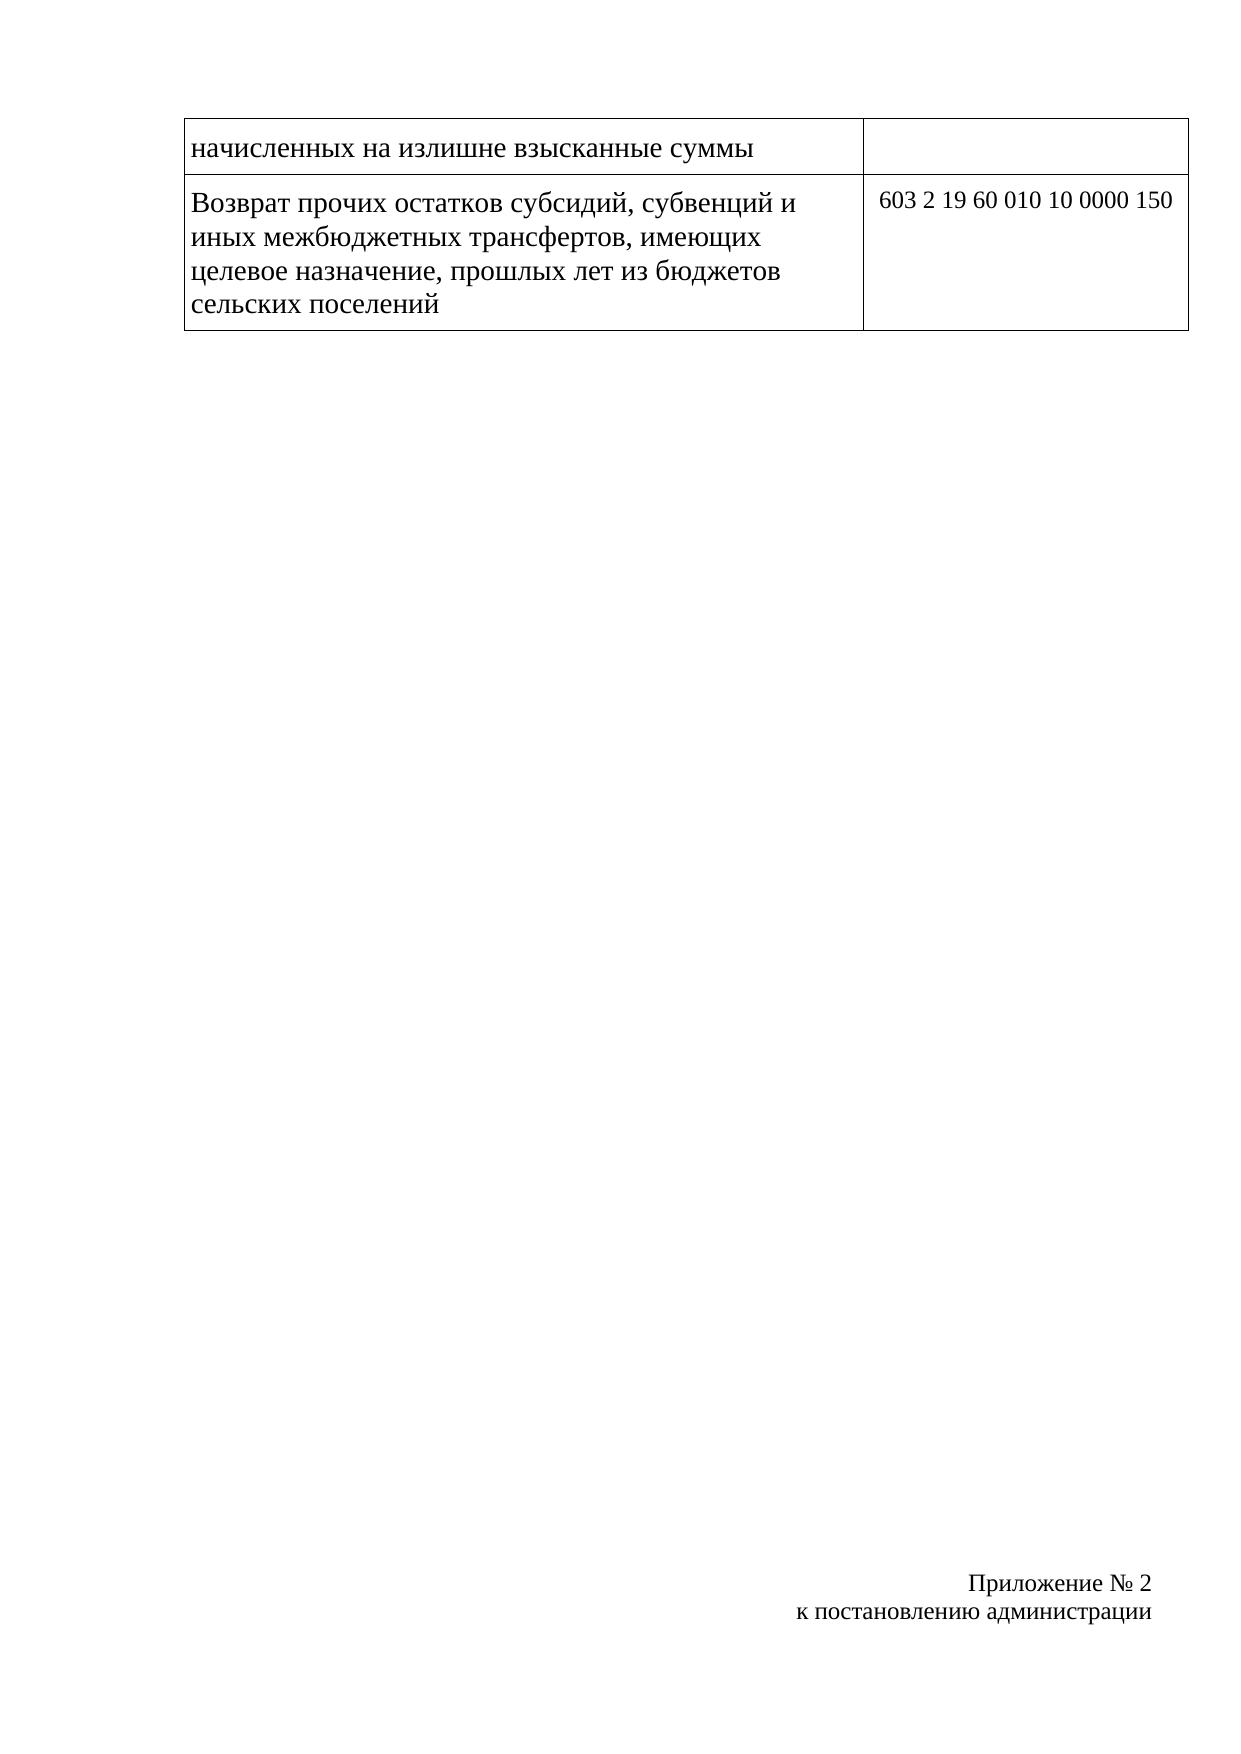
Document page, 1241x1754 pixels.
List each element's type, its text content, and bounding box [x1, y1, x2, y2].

table_cell 603 2 19 60 010 10 0000 150 [864, 175, 1188, 330]
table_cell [185, 119, 863, 174]
text Приложение № 2 [288, 1568, 1152, 1596]
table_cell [864, 119, 1188, 174]
table_cell Возврат прочих остатков субсидий, субвенций и иных межбюджетных трансфертов, имеющих целевое назначение, прошлых лет из бюджетов сельских поселений [185, 175, 863, 330]
text к постановлению администрации [288, 1596, 1152, 1625]
